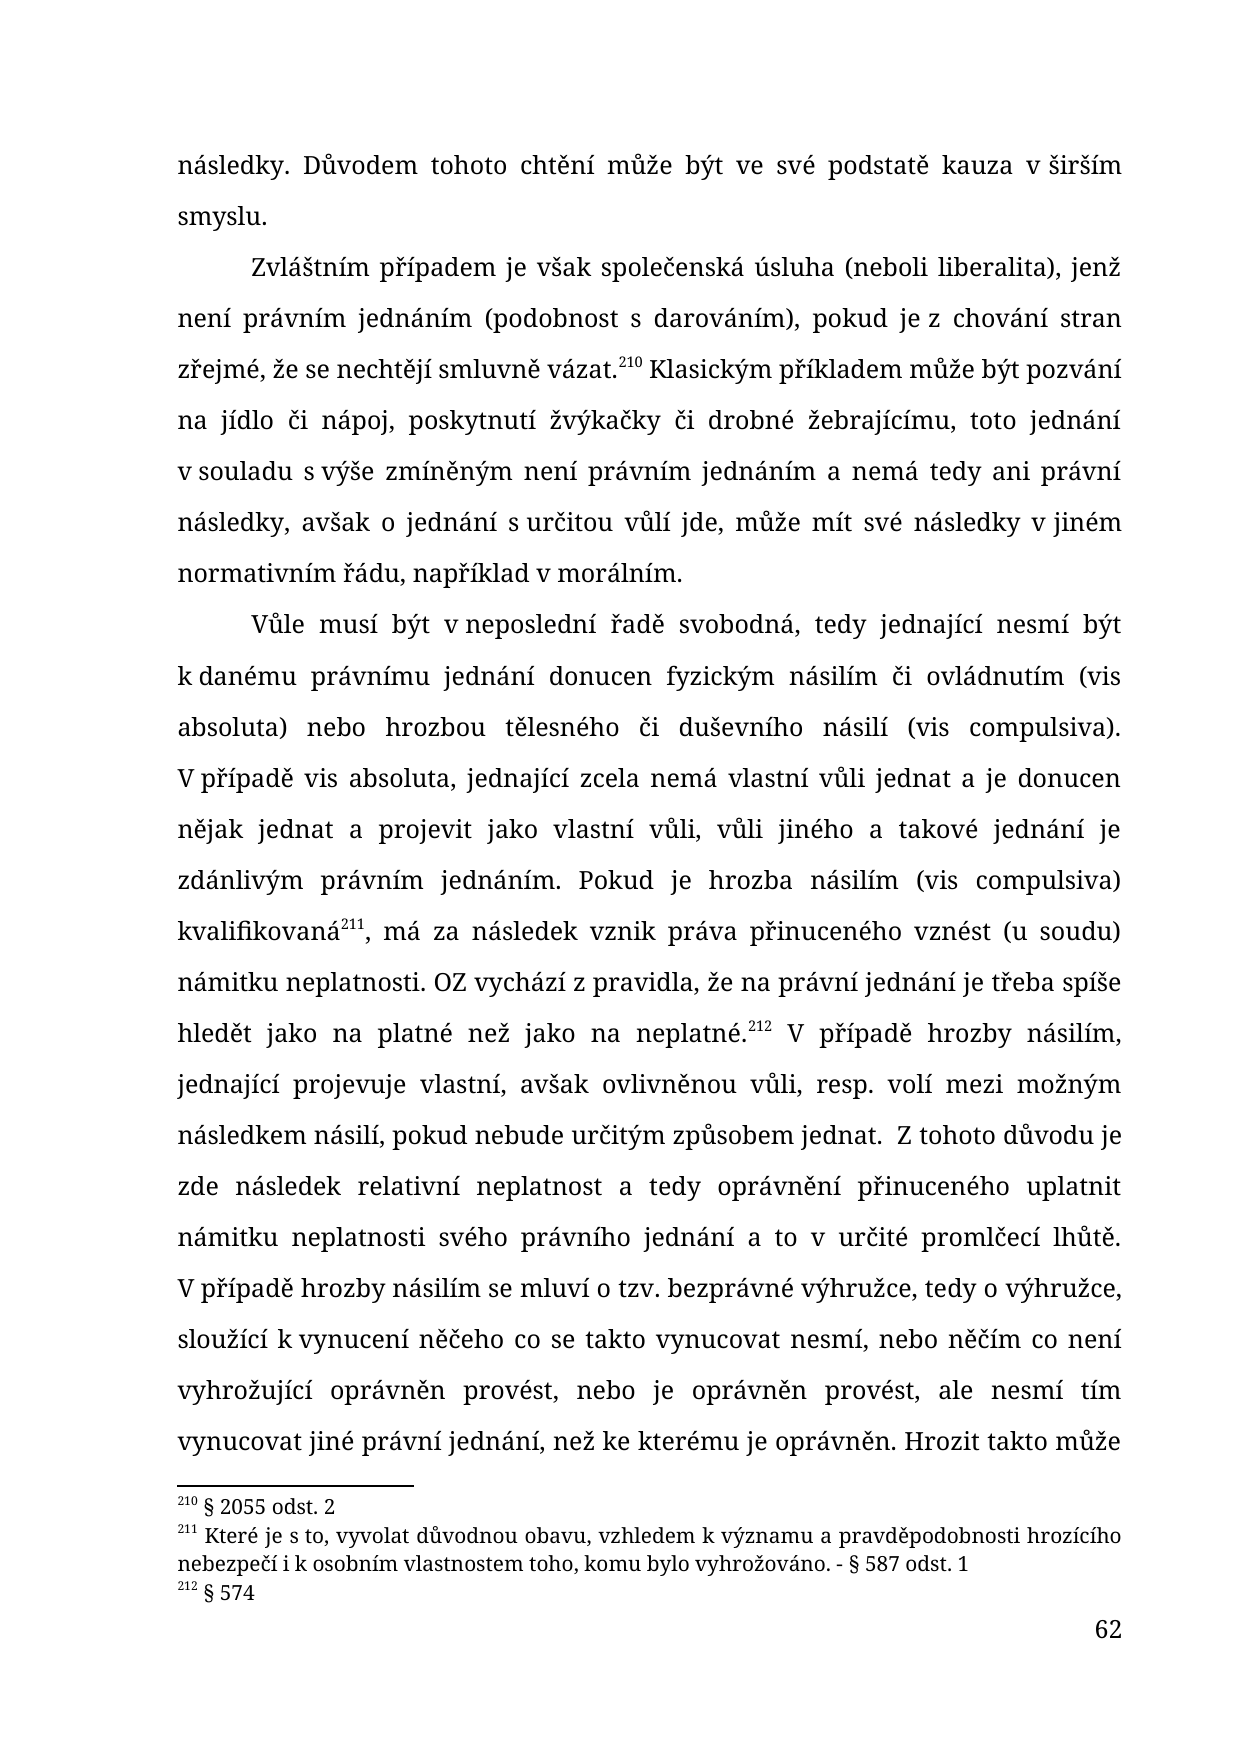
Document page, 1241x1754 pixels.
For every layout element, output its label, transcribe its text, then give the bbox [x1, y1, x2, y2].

text Zvláštním případem je však společenská úsluha (neboli liberalita), jenž není právním jednáním (podobnost s darováním), pokud je z chování stran zřejmé, že se nechtějí smluvně vázat. Klasickým příkladem může být pozvání na jídlo či nápoj, poskytnutí žvýkačky či drobné žebrajícímu, toto jednání v souladu s výše zmíněným není právním jednáním a nemá tedy ani právní následky, avšak o jednání s určitou vůlí jde, může mít své následky v jiném normativním řádu, například v morálním. [177, 250, 1122, 590]
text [177, 148, 1122, 233]
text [177, 607, 1122, 1458]
